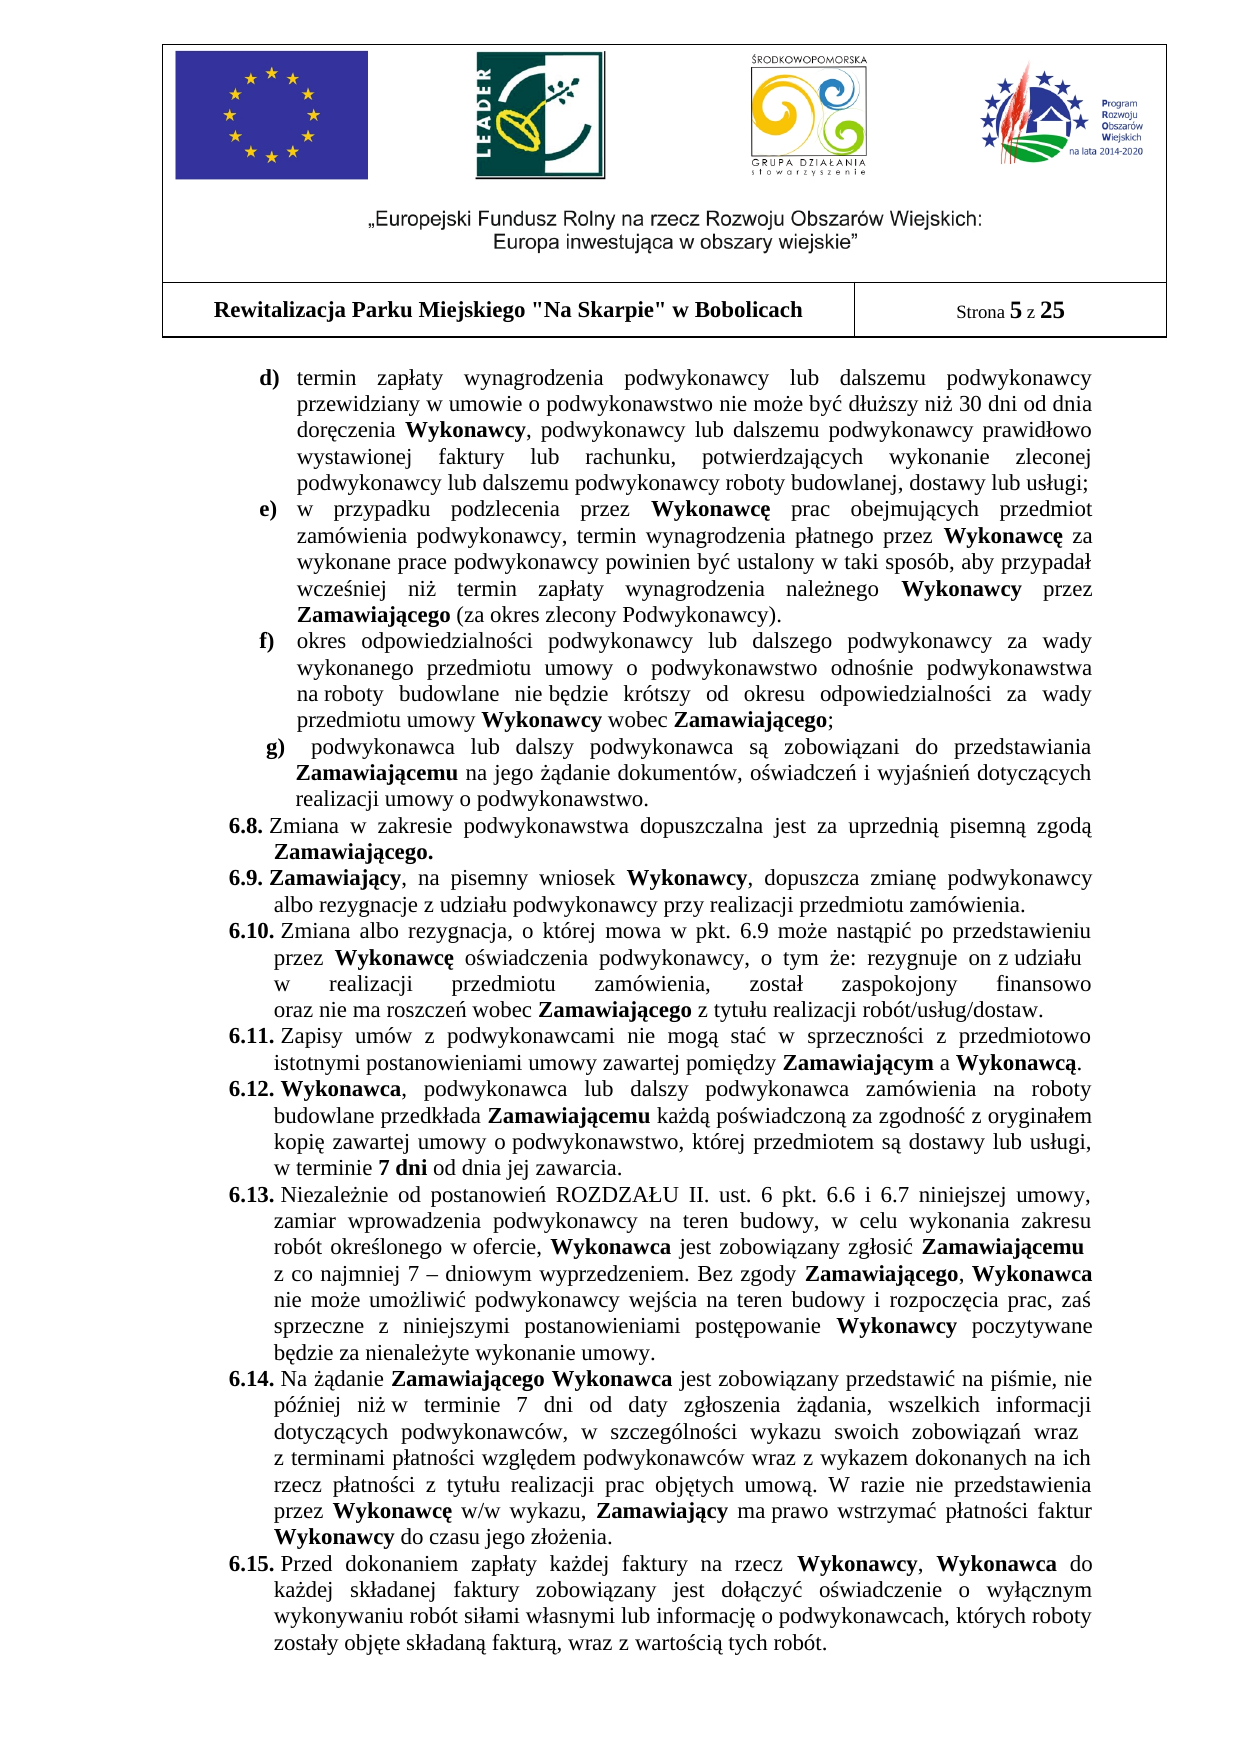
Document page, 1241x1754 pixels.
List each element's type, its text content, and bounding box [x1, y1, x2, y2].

list Wykonawca, podwykonawca lub dalszy podwykonawca zamówienia na roboty budowlane przedkłada Zamawiającemu każdą poświadczoną za zgodność z oryginałem kopię zawartej umowy o podwykonawstwo, której przedmiotem są dostawy lub usługi, w terminie 7 dni od dnia jej zawarcia. [229, 1075, 1093, 1181]
list Przed dokonaniem zapłaty każdej faktury na rzecz Wykonawcy, Wykonawca do każdej składanej faktury zobowiązany jest dołączyć oświadczenie o wyłącznym wykonywaniu robót siłami własnymi lub informację o podwykonawcach, których roboty zostały objęte składaną fakturą, wraz z wartością tych robót. [229, 1550, 1093, 1655]
list Zmiana w zakresie podwykonawstwa dopuszczalna jest za uprzednią pisemną zgodą Zamawiającego. [229, 812, 1093, 864]
list Zmiana albo rezygnacja, o której mowa w pkt. 6.9 może nastąpić po przedstawieniu przez Wykonawcę oświadczenia podwykonawcy, o tym że: rezygnuje on z udziału w realizacji przedmiotu zamówienia, został zaspokojony finansowo oraz nie ma roszczeń wobec Zamawiającego z tytułu realizacji robót/usług/dostaw. [229, 917, 1093, 1023]
list termin zapłaty wynagrodzenia podwykonawcy lub dalszemu podwykonawcy przewidziany w umowie o podwykonawstwo nie może być dłuższy niż 30 dni od dnia doręczenia Wykonawcy, podwykonawcy lub dalszemu podwykonawcy prawidłowo wystawionej faktury lub rachunku, potwierdzających wykonanie zleconej podwykonawcy lub dalszemu podwykonawcy roboty budowlanej, dostawy lub usługi; [259, 364, 1093, 496]
list Zapisy umów z podwykonawcami nie mogą stać w sprzeczności z przedmiotowo istotnymi postanowieniami umowy zawartej pomiędzy Zamawiającym a Wykonawcą. [229, 1023, 1093, 1075]
list podwykonawca lub dalszy podwykonawca są zobowiązani do przedstawiania Zamawiającemu na jego żądanie dokumentów, oświadczeń i wyjaśnień dotyczących realizacji umowy o podwykonawstwo. [266, 733, 1093, 812]
list Na żądanie Zamawiającego Wykonawca jest zobowiązany przedstawić na piśmie, nie później niż w terminie 7 dni od daty zgłoszenia żądania, wszelkich informacji dotyczących podwykonawców, w szczególności wykazu swoich zobowiązań wraz z terminami płatności względem podwykonawców wraz z wykazem dokonanych na ich rzecz płatności z tytułu realizacji prac objętych umową. W razie nie przedstawienia przez Wykonawcę w/w wykazu, Zamawiający ma prawo wstrzymać płatności faktur Wykonawcy do czasu jego złożenia. [229, 1365, 1093, 1550]
list Niezależnie od postanowień ROZDZAŁU II. ust. 6 pkt. 6.6 i 6.7 niniejszej umowy, zamiar wprowadzenia podwykonawcy na teren budowy, w celu wykonania zakresu robót określonego w ofercie, Wykonawca jest zobowiązany zgłosić Zamawiającemu z co najmniej 7 – dniowym wyprzedzeniem. Bez zgody Zamawiającego, Wykonawca nie może umożliwić podwykonawcy wejścia na teren budowy i rozpoczęcia prac, zaś sprzeczne z niniejszymi postanowieniami postępowanie Wykonawcy poczytywane będzie za nienależyte wykonanie umowy. [229, 1181, 1093, 1365]
picture [173, 45, 1148, 256]
list w przypadku podzlecenia przez Wykonawcę prac obejmujących przedmiot zamówienia podwykonawcy, termin wynagrodzenia płatnego przez Wykonawcę za wykonane prace podwykonawcy powinien być ustalony w taki sposób, aby przypadał wcześniej niż termin zapłaty wynagrodzenia należnego Wykonawcy przez Zamawiającego (za okres zlecony Podwykonawcy). [259, 496, 1093, 627]
list Zamawiający, na pisemny wniosek Wykonawcy, dopuszcza zmianę podwykonawcy albo rezygnacje z udziału podwykonawcy przy realizacji przedmiotu zamówienia. [229, 864, 1093, 917]
list okres odpowiedzialności podwykonawcy lub dalszego podwykonawcy za wady wykonanego przedmiotu umowy o podwykonawstwo odnośnie podwykonawstwa na roboty budowlane nie będzie krótszy od okresu odpowiedzialności za wady przedmiotu umowy Wykonawcy wobec Zamawiającego; [259, 627, 1093, 733]
